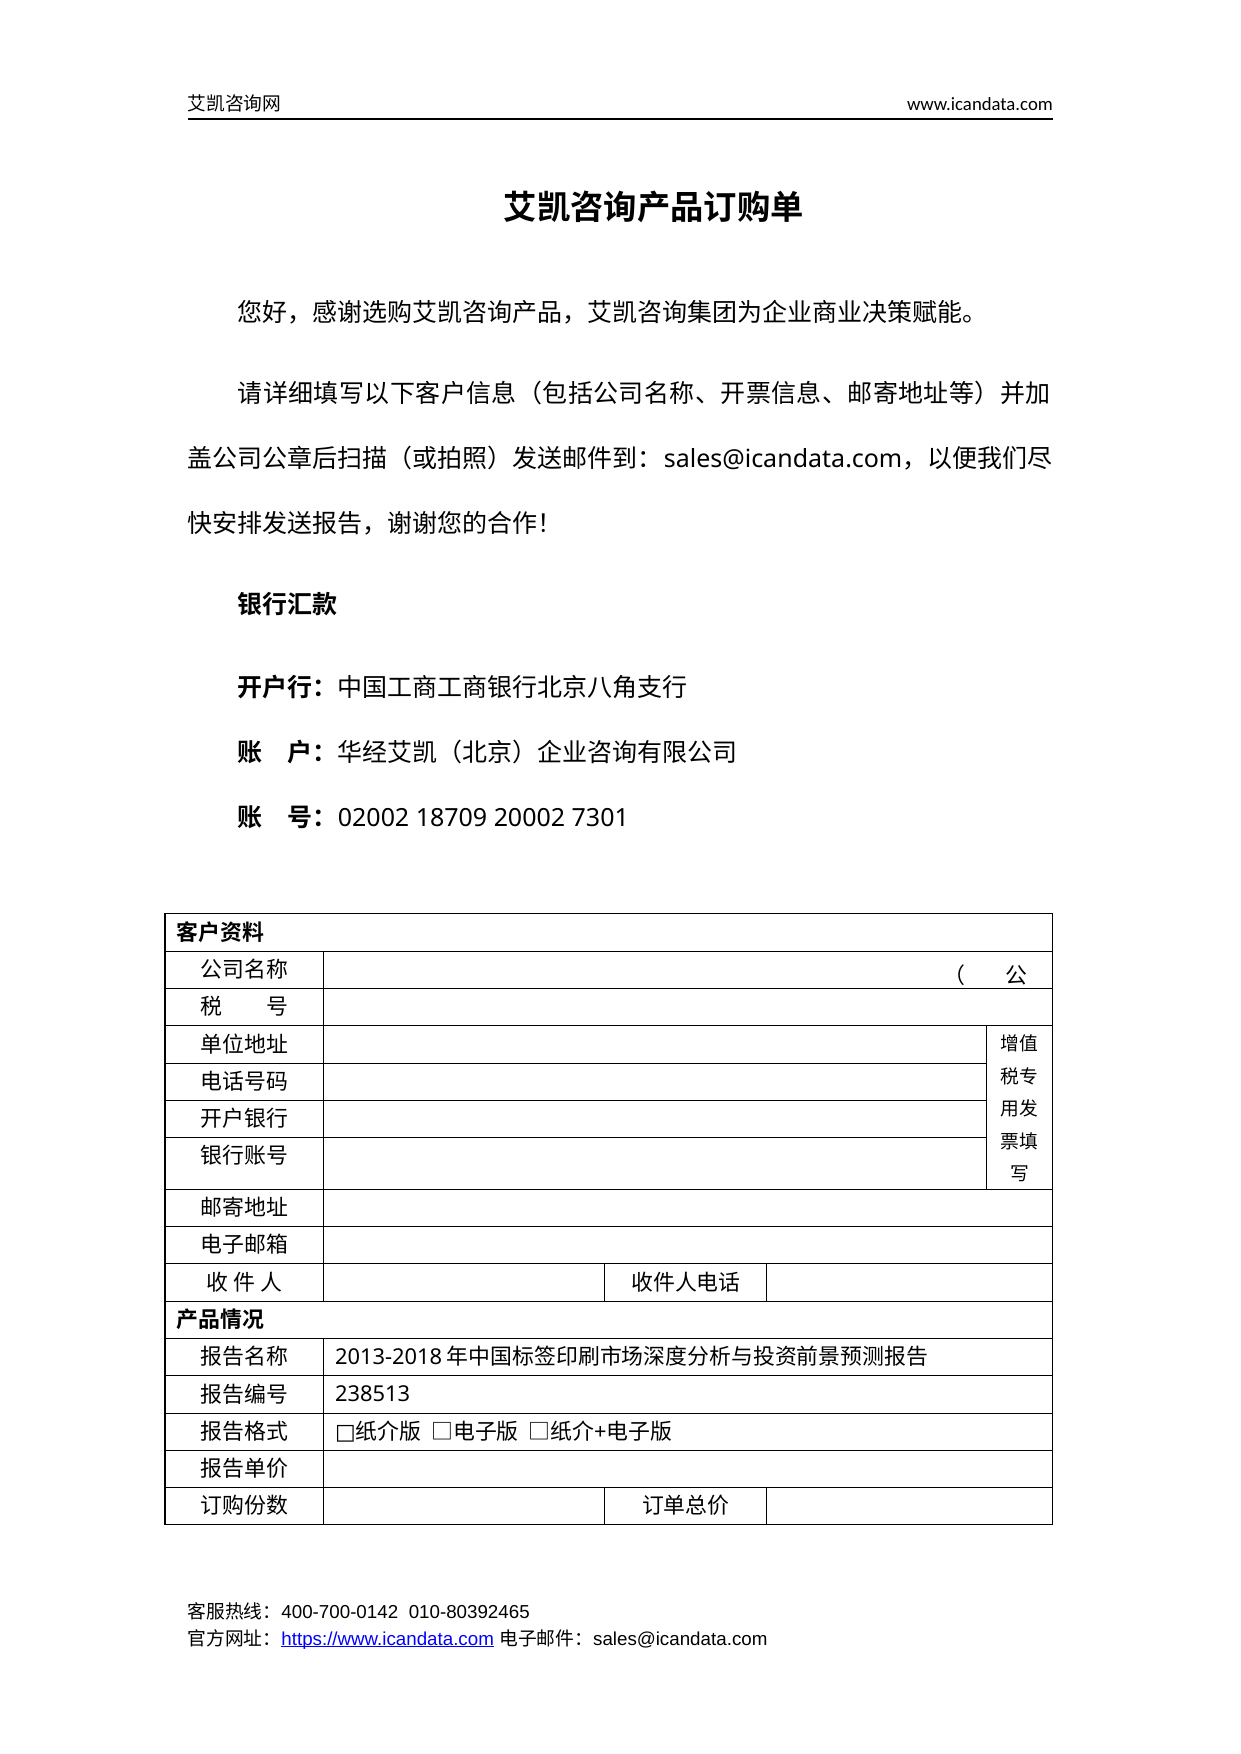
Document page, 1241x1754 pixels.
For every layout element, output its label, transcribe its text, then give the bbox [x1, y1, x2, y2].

table_cell [324, 1488, 604, 1524]
text 银行汇款 [187, 570, 1053, 635]
table_cell 产品情况 [166, 1302, 1052, 1338]
table_cell 邮寄地址 [166, 1190, 323, 1226]
text 账 户：华经艾凯（北京）企业咨询有限公司 [187, 718, 1053, 783]
table_header 客户资料 [166, 914, 1052, 951]
table_cell [324, 1026, 986, 1062]
table_cell 增值税专用发票填写 [987, 1026, 1052, 1189]
table_cell [324, 1451, 1052, 1487]
table_cell 公司名称 [166, 952, 323, 988]
table_cell 238513 [324, 1376, 1052, 1412]
table_cell 报告名称 [166, 1339, 323, 1375]
table_cell [324, 1190, 1052, 1226]
table_cell 电子邮箱 [166, 1227, 323, 1263]
table_cell 2013-2018年中国标签印刷市场深度分析与投资前景预测报告 [324, 1339, 1052, 1375]
table_cell [324, 1064, 986, 1100]
table_cell [324, 1264, 604, 1301]
table_cell 税 号 [166, 989, 323, 1025]
table_cell 报告单价 [166, 1451, 323, 1487]
table_cell [767, 1488, 1052, 1524]
text 请详细填写以下客户信息（包括公司名称、开票信息、邮寄地址等）并加盖公司公章后扫描（或拍照）发送邮件到：sales@icandata.com，以便我们尽快安排发送报告，谢谢您的合作！ [187, 359, 1053, 554]
table_cell 报告编号 [166, 1376, 323, 1412]
table_cell 订单总价 [605, 1488, 766, 1524]
table_cell 电话号码 [166, 1064, 323, 1100]
table_cell [324, 989, 1052, 1025]
table_cell 单位地址 [166, 1026, 323, 1062]
table_cell 收 件 人 [166, 1264, 323, 1301]
table_cell 订购份数 [166, 1488, 323, 1524]
text 艾凯咨询产品订购单 [187, 172, 1053, 237]
table_cell 报告格式 [166, 1414, 323, 1450]
table_cell 收件人电话 [605, 1264, 766, 1301]
table_cell 开户银行 [166, 1101, 323, 1137]
table_cell [324, 1227, 1052, 1263]
table_cell [324, 952, 1052, 988]
table_cell [767, 1264, 1052, 1301]
table_cell 银行账号 [166, 1138, 323, 1189]
table_cell [324, 1101, 986, 1137]
text 开户行：中国工商工商银行北京八角支行 [187, 653, 1053, 718]
table_cell [324, 1138, 986, 1189]
text 您好，感谢选购艾凯咨询产品，艾凯咨询集团为企业商业决策赋能。 [187, 278, 1053, 343]
text 账 号：02002 18709 20002 7301 [187, 783, 1053, 848]
table_cell □纸介版 □电子版 □纸介+电子版 [324, 1414, 1052, 1450]
